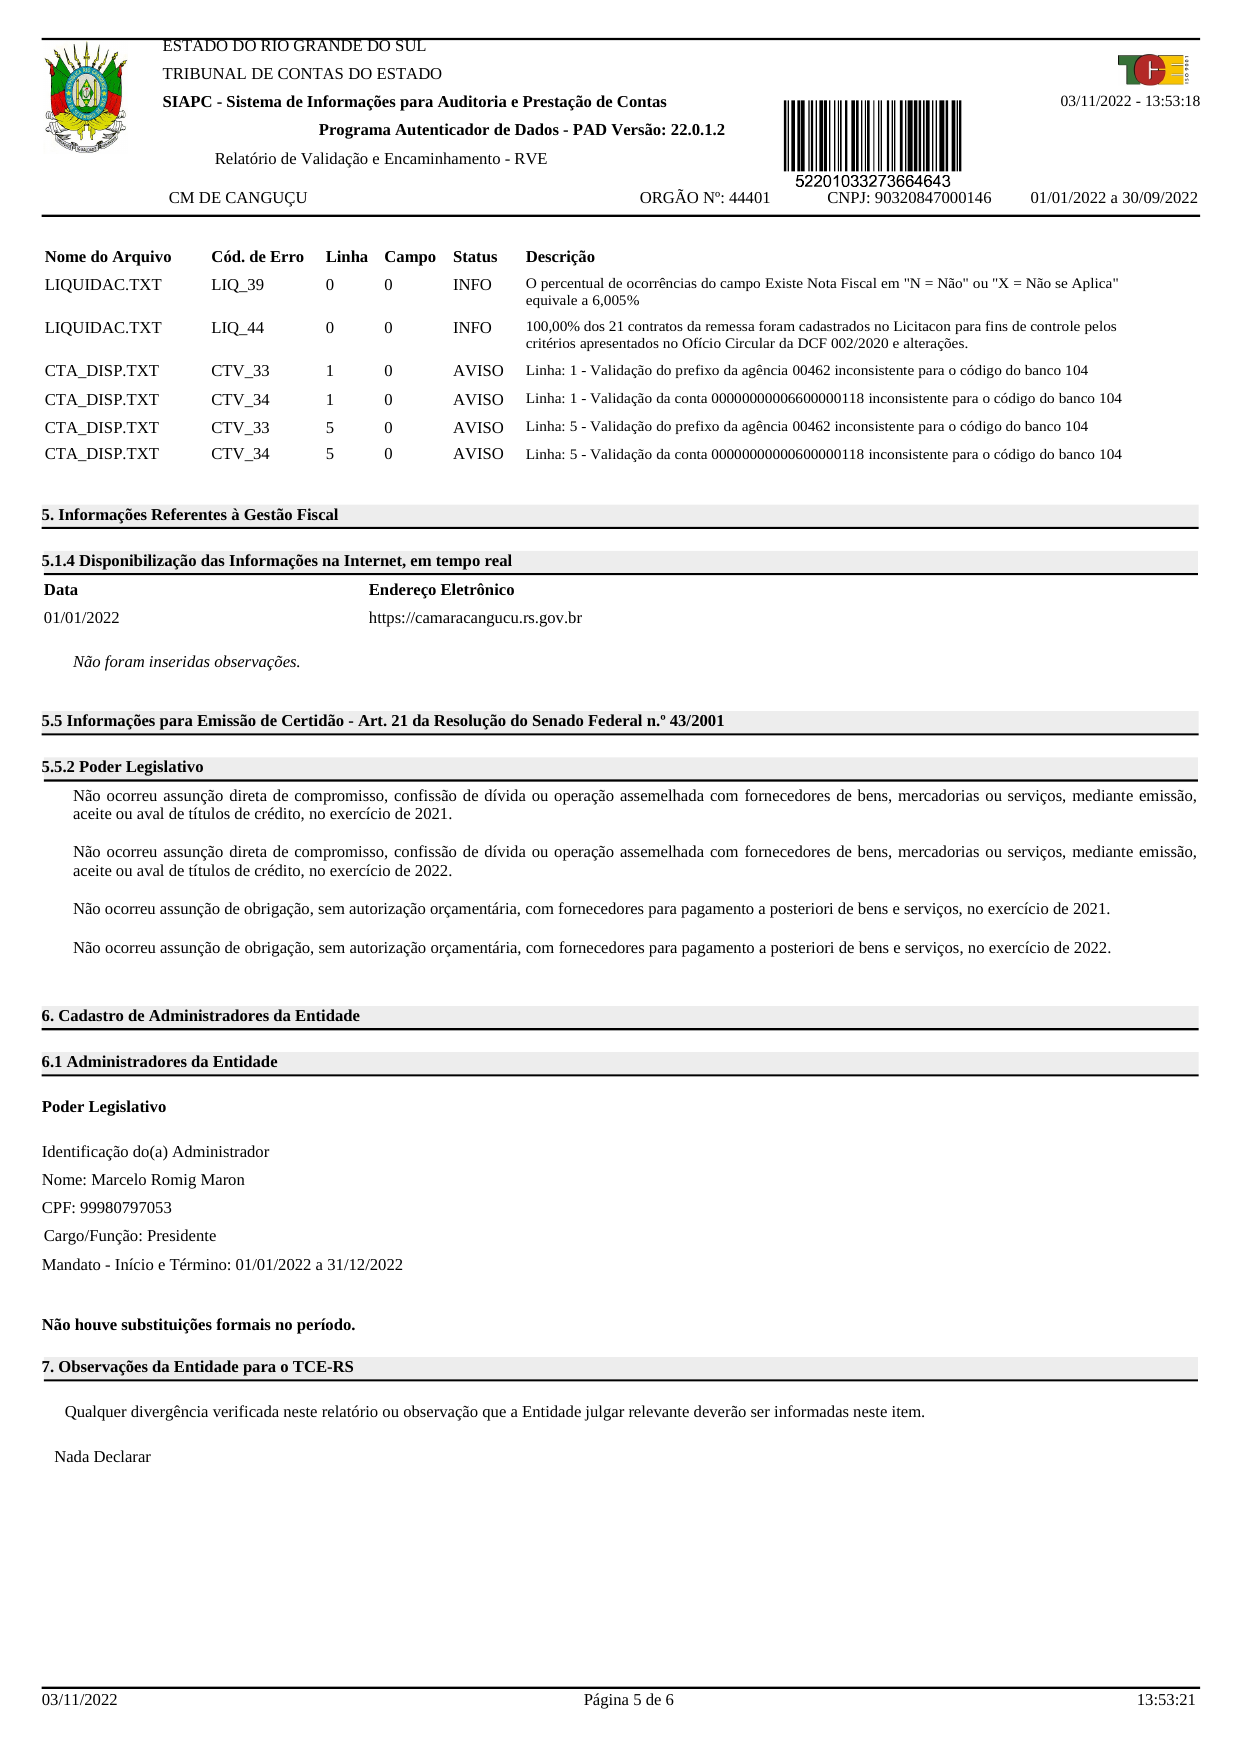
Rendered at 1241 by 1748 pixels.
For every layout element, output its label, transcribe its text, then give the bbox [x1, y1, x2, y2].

table_cell LIQ_44 [191, 314, 315, 357]
picture [43, 41, 128, 154]
table_cell Linha: 5 - Validação do prefixo da agência 00462 inconsistente para o código do banco 104 [515, 413, 1176, 442]
text SIAPC - Sistema de Informações para Auditoria e Prestação de Contas [162, 92, 730, 111]
table_cell INFO [444, 314, 514, 357]
table_cell 5 [315, 442, 376, 465]
table_cell 0 [376, 442, 444, 465]
table_cell INFO [444, 271, 514, 314]
text Poder Legislativo [42, 1097, 1213, 1116]
table_cell 0 [315, 271, 376, 314]
table_cell 5 [315, 413, 376, 442]
text Cargo/Função: Presidente [44, 1226, 1213, 1245]
table_cell 0 [315, 314, 376, 357]
table_cell LIQUIDAC.TXT [39, 271, 191, 314]
table_cell LIQ_39 [191, 271, 315, 314]
table_cell 0 [376, 413, 444, 442]
table_cell 1 [315, 357, 376, 385]
text CM DE CANGUÇU ORGÃO Nº: 44401 CNPJ: 90320847000146 01/01/2022 a 30/09/2022 [169, 188, 1213, 207]
table_cell O percentual de ocorrências do campo Existe Nota Fiscal em "N = Não" ou "X = Não se Aplica" equivale a 6,005% [515, 271, 1176, 314]
text Não ocorreu assunção direta de compromisso, confissão de dívida ou operação assemelhada com fornecedores de bens, mercadorias ou serviços, mediante emissão, aceite ou aval de títulos de crédito, no exercício de 2021. [73, 755, 1199, 823]
table_cell CTA_DISP.TXT [39, 357, 191, 385]
table_cell 0 [376, 314, 444, 357]
text Relatório de Validação e Encaminhamento - RVE [214, 148, 730, 168]
text Não ocorreu assunção direta de compromisso, confissão de dívida ou operação assemelhada com fornecedores de bens, mercadorias ou serviços, mediante emissão, aceite ou aval de títulos de crédito, no exercício de 2022. [73, 843, 1199, 879]
text Identificação do(a) Administrador Nome: Marcelo Romig Maron CPF: 99980797053 [42, 1141, 272, 1217]
table_cell CTA_DISP.TXT [39, 442, 191, 465]
table_cell AVISO [444, 413, 514, 442]
table_cell AVISO [444, 442, 514, 465]
table_cell CTV_33 [191, 413, 315, 442]
table_cell Linha: 5 - Validação da conta 00000000000600000118 inconsistente para o código do banco 104 [515, 442, 1176, 465]
table_header Cód. de Erro [191, 248, 315, 271]
text Data Endereço Eletrônico [44, 548, 1213, 599]
table_cell CTA_DISP.TXT [39, 385, 191, 413]
table_cell Linha: 1 - Validação da conta 00000000006600000118 inconsistente para o código do banco 104 [515, 385, 1176, 413]
table_header Status [444, 248, 514, 271]
text ESTADO DO RIO GRANDE DO SUL TRIBUNAL DE CONTAS DO ESTADO [162, 36, 443, 83]
table_cell CTV_34 [191, 442, 315, 465]
table_cell CTA_DISP.TXT [39, 413, 191, 442]
table_cell CTV_34 [191, 385, 315, 413]
table_cell 1 [315, 385, 376, 413]
table_cell 0 [376, 385, 444, 413]
text Não houve substituições formais no período. [42, 1314, 1213, 1334]
picture [1118, 51, 1189, 86]
table_cell CTV_33 [191, 357, 315, 385]
table_cell Linha: 1 - Validação do prefixo da agência 00462 inconsistente para o código do banco 104 [515, 357, 1176, 385]
table_header Campo [376, 248, 444, 271]
table_cell 100,00% dos 21 contratos da remessa foram cadastrados no Licitacon para fins de controle pelos critérios apresentados no Ofício Circular da DCF 002/2020 e alterações. [515, 314, 1176, 357]
text Mandato - Início e Término: 01/01/2022 a 31/12/2022 [42, 1254, 1213, 1273]
table_header Linha [315, 248, 376, 271]
table_header Nome do Arquivo [39, 248, 191, 271]
text Não ocorreu assunção de obrigação, sem autorização orçamentária, com fornecedores para pagamento a posteriori de bens e serviços, no exercício de 2021. Não ocorreu assunção de obrigação, sem autorização orçamentária, com fornecedores para pagamento a posteriori de bens e serviços, no exercício de 2022. [73, 899, 1114, 957]
table_cell 0 [376, 357, 444, 385]
text 03/11/2022 - 13:53:18 [1060, 92, 1213, 109]
table_cell 0 [376, 271, 444, 314]
table_cell AVISO [444, 357, 514, 385]
text Qualquer divergência verificada neste relatório ou observação que a Entidade julgar relevante deverão ser informadas neste item. Nada Declarar [54, 1402, 928, 1466]
table_header Descrição [515, 248, 1176, 271]
text Programa Autenticador de Dados - PAD Versão: 22.0.1.2 [319, 120, 730, 139]
table_cell AVISO [444, 385, 514, 413]
table_cell LIQUIDAC.TXT [39, 314, 191, 357]
text Não foram inseridas observações. [73, 652, 1213, 671]
text 01/01/2022 https://camaracangucu.rs.gov.br [44, 608, 1213, 627]
